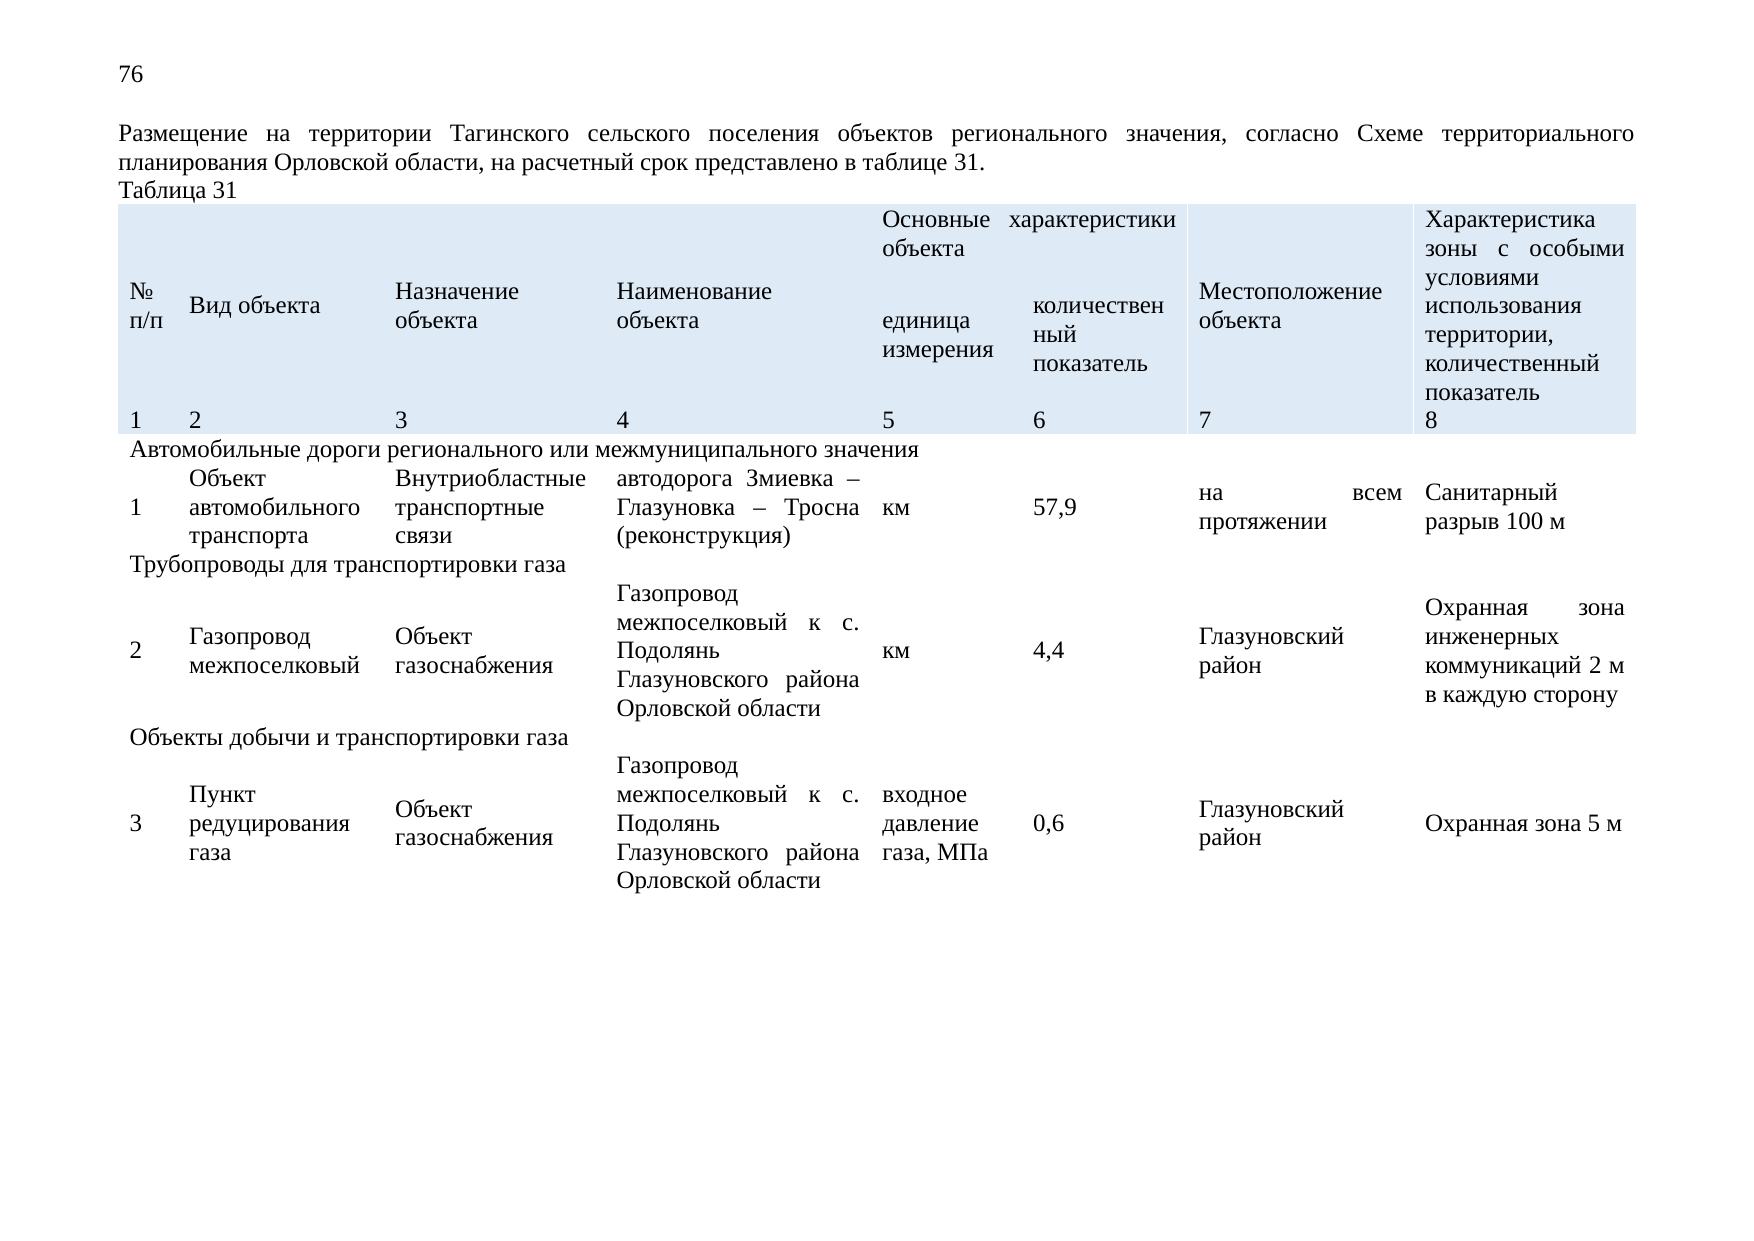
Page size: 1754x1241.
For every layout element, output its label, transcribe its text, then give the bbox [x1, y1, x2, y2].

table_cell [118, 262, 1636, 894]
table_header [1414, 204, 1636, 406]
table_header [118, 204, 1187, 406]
text Размещение на территории Тагинского сельского поселения объектов регионального значения, согласно Схеме территориального планирования Орловской области, на расчетный срок представлено в таблице 31. [118, 118, 1636, 176]
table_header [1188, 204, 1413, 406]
text Таблица 31 [118, 176, 1636, 204]
